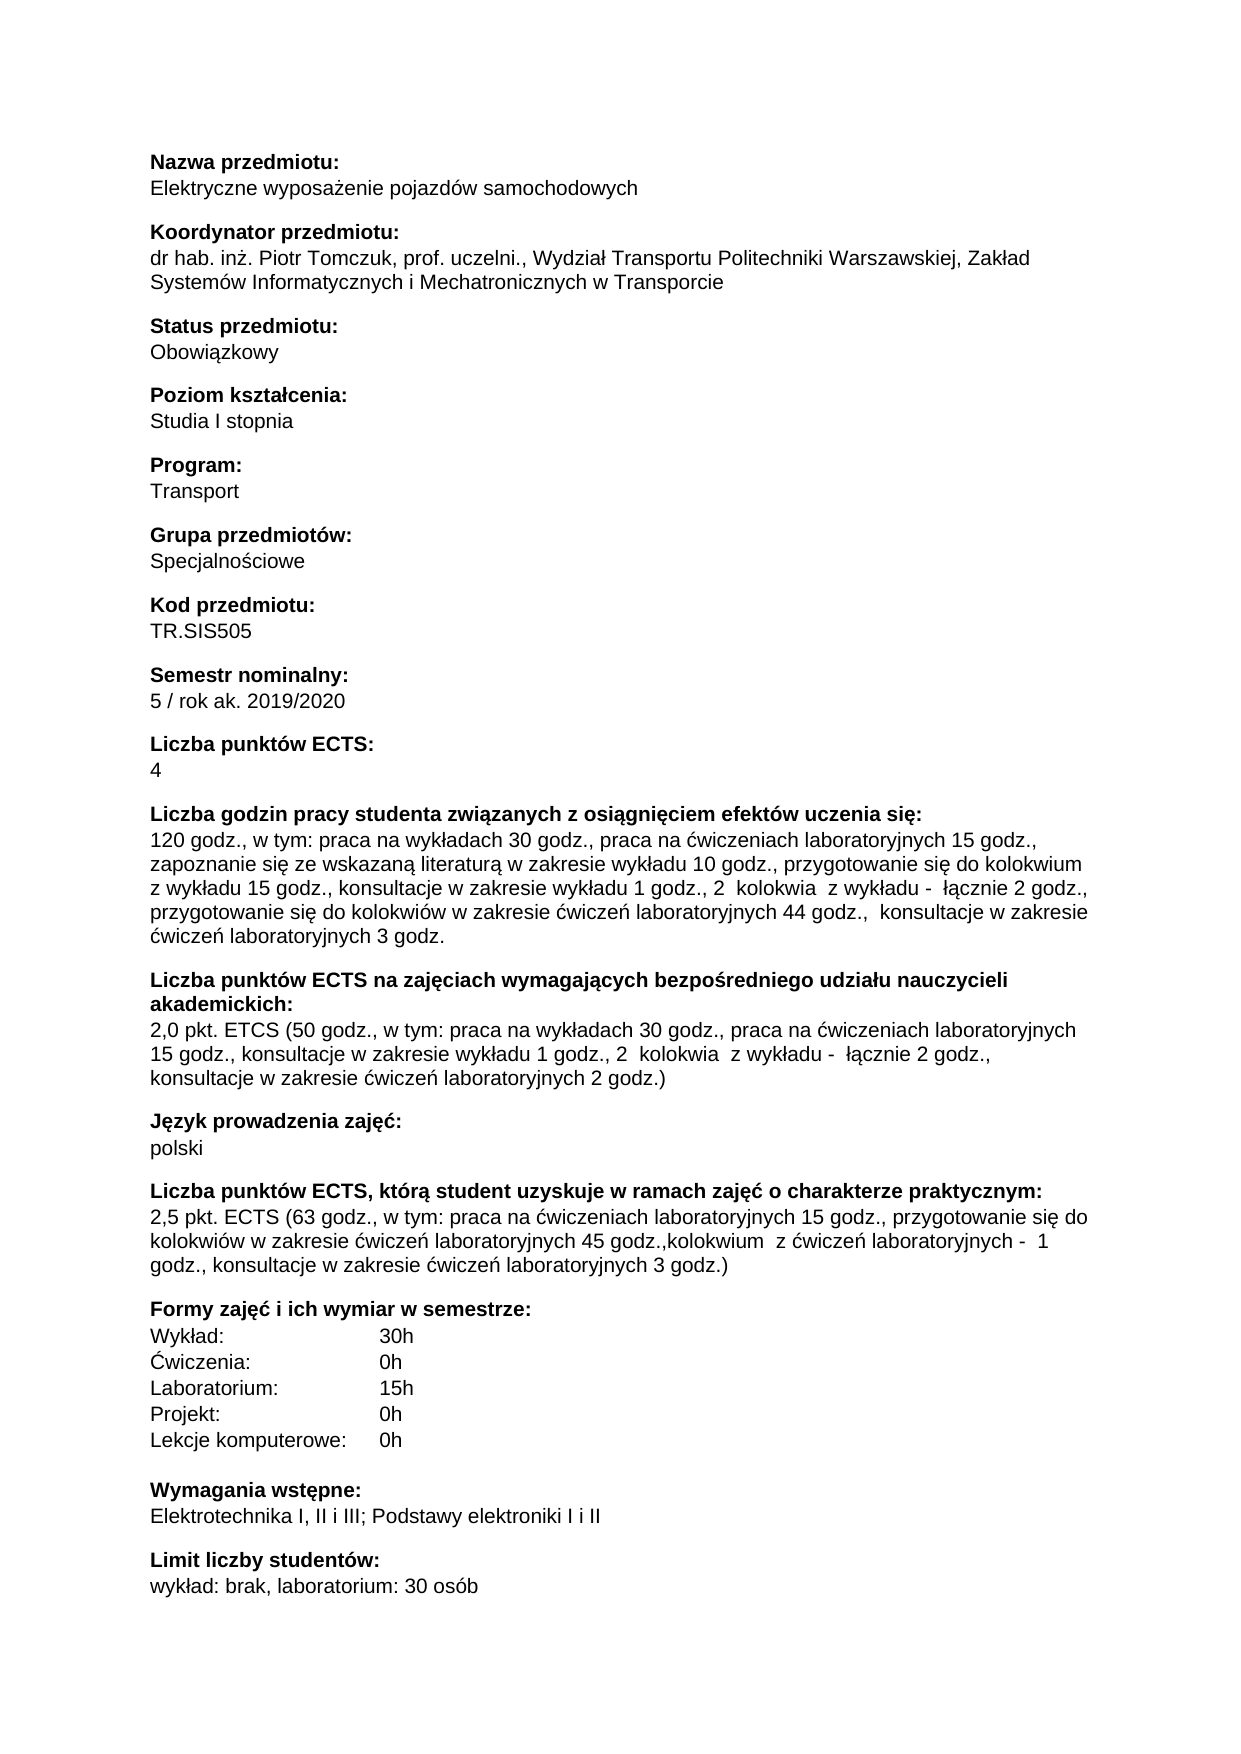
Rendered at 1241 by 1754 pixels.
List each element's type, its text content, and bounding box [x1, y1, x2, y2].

text 2,0 pkt. ETCS (50 godz., w tym: praca na wykładach 30 godz., praca na ćwiczeniach laboratoryjnych 15 godz., konsultacje w zakresie wykładu 1 godz., 2 kolokwia z wykładu - łącznie 2 godz., konsultacje w zakresie ćwiczeń laboratoryjnych 2 godz.) [150, 1018, 1090, 1089]
text Liczba godzin pracy studenta związanych z osiągnięciem efektów uczenia się: [150, 802, 1090, 826]
text Transport [150, 479, 1090, 503]
table_cell Lekcje komputerowe: [140, 1428, 367, 1452]
text Język prowadzenia zajęć: [150, 1109, 1090, 1133]
table_cell Ćwiczenia: [140, 1350, 367, 1374]
text Liczba punktów ECTS, którą student uzyskuje w ramach zajęć o charakterze praktycznym: [150, 1179, 1090, 1203]
text Status przedmiotu: [150, 313, 1090, 337]
text TR.SIS505 [150, 619, 1090, 643]
text 4 [150, 758, 1090, 782]
text Wymagania wstępne: [150, 1478, 1090, 1502]
text Elektryczne wyposażenie pojazdów samochodowych [150, 176, 1090, 200]
text Koordynator przedmiotu: [150, 220, 1090, 244]
table_header 30h [369, 1323, 597, 1348]
text polski [150, 1135, 1090, 1159]
table_cell Laboratorium: [140, 1376, 367, 1400]
text Elektrotechnika I, II i III; Podstawy elektroniki I i II [150, 1504, 1090, 1528]
table_cell 0h [369, 1400, 597, 1426]
table_cell 0h [369, 1348, 597, 1374]
table_header Wykład: [140, 1323, 368, 1348]
text Program: [150, 453, 1090, 477]
table_cell 0h [369, 1426, 597, 1452]
text Nazwa przedmiotu: [150, 150, 1090, 174]
text Obowiązkowy [150, 339, 1090, 363]
text Liczba punktów ECTS: [150, 732, 1090, 756]
table_cell 15h [369, 1374, 597, 1400]
text Kod przedmiotu: [150, 593, 1090, 617]
text Poziom kształcenia: [150, 383, 1090, 407]
text Limit liczby studentów: [150, 1547, 1090, 1571]
text 5 / rok ak. 2019/2020 [150, 688, 1090, 712]
text Liczba punktów ECTS na zajęciach wymagających bezpośredniego udziału nauczycieli akademickich: [150, 968, 1090, 1016]
text Formy zajęć i ich wymiar w semestrze: [150, 1297, 1090, 1321]
text dr hab. inż. Piotr Tomczuk, prof. uczelni., Wydział Transportu Politechniki Warszawskiej, Zakład Systemów Informatycznych i Mechatronicznych w Transporcie [150, 246, 1090, 294]
text 2,5 pkt. ECTS (63 godz., w tym: praca na ćwiczeniach laboratoryjnych 15 godz., przygotowanie się do kolokwiów w zakresie ćwiczeń laboratoryjnych 45 godz.,kolokwium z ćwiczeń laboratoryjnych - 1 godz., konsultacje w zakresie ćwiczeń laboratoryjnych 3 godz.) [150, 1205, 1090, 1277]
text Grupa przedmiotów: [150, 523, 1090, 547]
text Studia I stopnia [150, 409, 1090, 433]
table_cell Projekt: [140, 1402, 367, 1426]
text wykład: brak, laboratorium: 30 osób [150, 1573, 1090, 1597]
text 120 godz., w tym: praca na wykładach 30 godz., praca na ćwiczeniach laboratoryjnych 15 godz., zapoznanie się ze wskazaną literaturą w zakresie wykładu 10 godz., przygotowanie się do kolokwium z wykładu 15 godz., konsultacje w zakresie wykładu 1 godz., 2 kolokwia z wykładu - łącznie 2 godz., przygotowanie się do kolokwiów w zakresie ćwiczeń laboratoryjnych 44 godz., konsultacje w zakresie ćwiczeń laboratoryjnych 3 godz. [150, 828, 1090, 948]
text Specjalnościowe [150, 549, 1090, 573]
text Semestr nominalny: [150, 662, 1090, 686]
